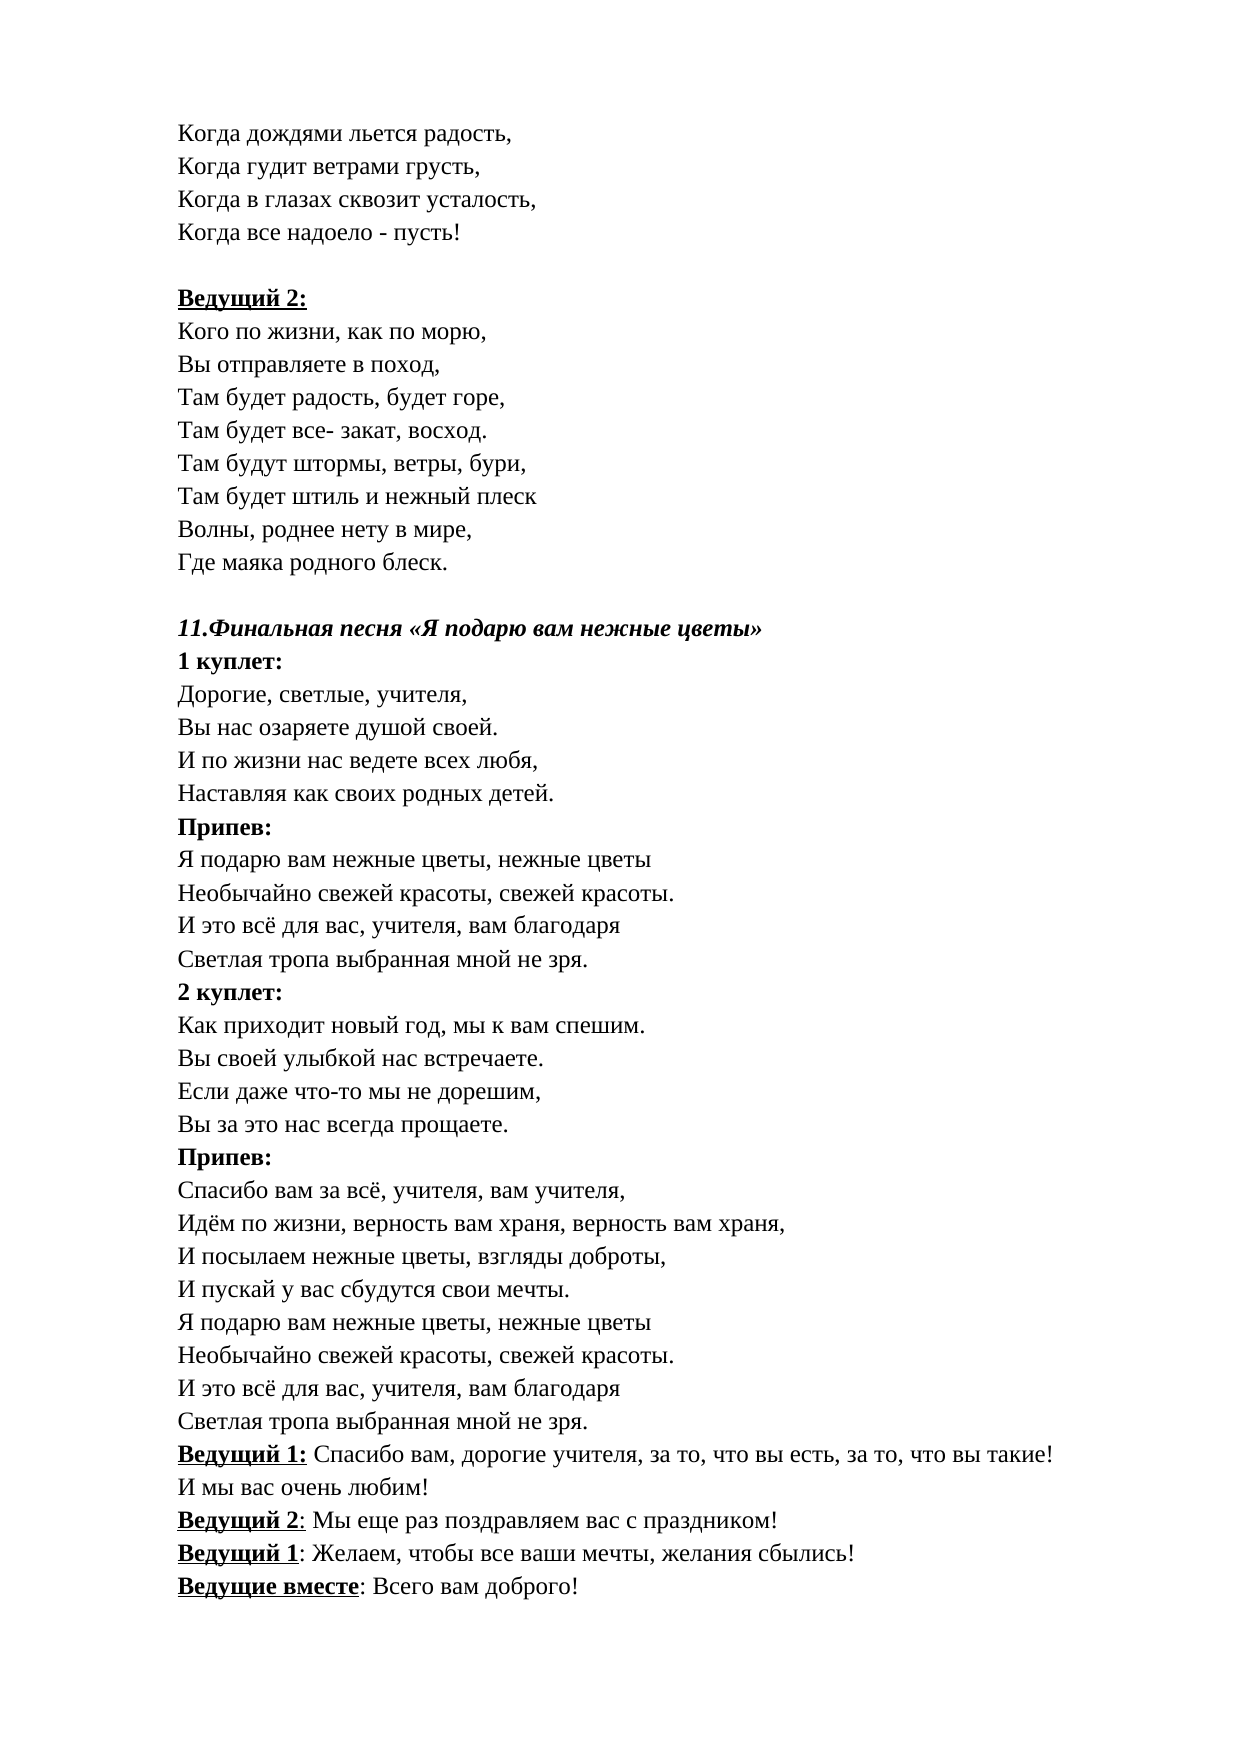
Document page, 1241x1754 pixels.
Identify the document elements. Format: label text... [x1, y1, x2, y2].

text Ведущие вместе: Всего вам доброго! [177, 1571, 1152, 1600]
text 11.Финальная песня «Я подарю вам нежные цветы» [177, 613, 1152, 642]
text Дорогие, светлые, учителя, Вы нас озаряете душой своей. И по жизни нас ведете всех любя, Наставляя как своих родных детей. Припев: Я подарю вам нежные цветы, нежные цветы Необычайно свежей красоты, свежей красоты. И это всё для вас, учителя, вам благодаря Светлая тропа выбранная мной не зря. 2 куплет: Как приходит новый год, мы к вам спешим. Вы своей улыбкой нас встречаете. Если даже что-то мы не дорешим, Вы за это нас всегда прощаете. Припев: Спасибо вам за всё, учителя, вам учителя, Идём по жизни, верность вам храня, верность вам храня, И посылаем нежные цветы, взгляды доброты, И пускай у вас сбудутся свои мечты. Я подарю вам нежные цветы, нежные цветы Необычайно свежей красоты, свежей красоты. И это всё для вас, учителя, вам благодаря Светлая тропа выбранная мной не зря. [177, 679, 1152, 1435]
text Кого по жизни, как по морю, Вы отправляете в поход, Там будет радость, будет горе, Там будет все- закат, восход. [177, 316, 1152, 444]
text Когда дождями льется радость, Когда гудит ветрами грусть, Когда в глазах сквозит усталость, Когда все надоело - пусть! [177, 118, 1152, 246]
text Ведущий 2: Мы еще раз поздравляем вас с праздником! [177, 1505, 1152, 1534]
text Ведущий 1: Спасибо вам, дорогие учителя, за то, что вы есть, за то, что вы такие! [177, 1439, 1152, 1468]
text И мы вас очень любим! [177, 1472, 1152, 1501]
text 1 куплет: [177, 646, 1152, 675]
text Ведущий 2: [177, 250, 1152, 312]
text Ведущий 1: Желаем, чтобы все ваши мечты, желания сбылись! [177, 1538, 1152, 1567]
text Там будут штормы, ветры, бури, Там будет штиль и нежный плеск Волны, роднее нету в мире, Где маяка родного блеск. [177, 448, 1152, 576]
